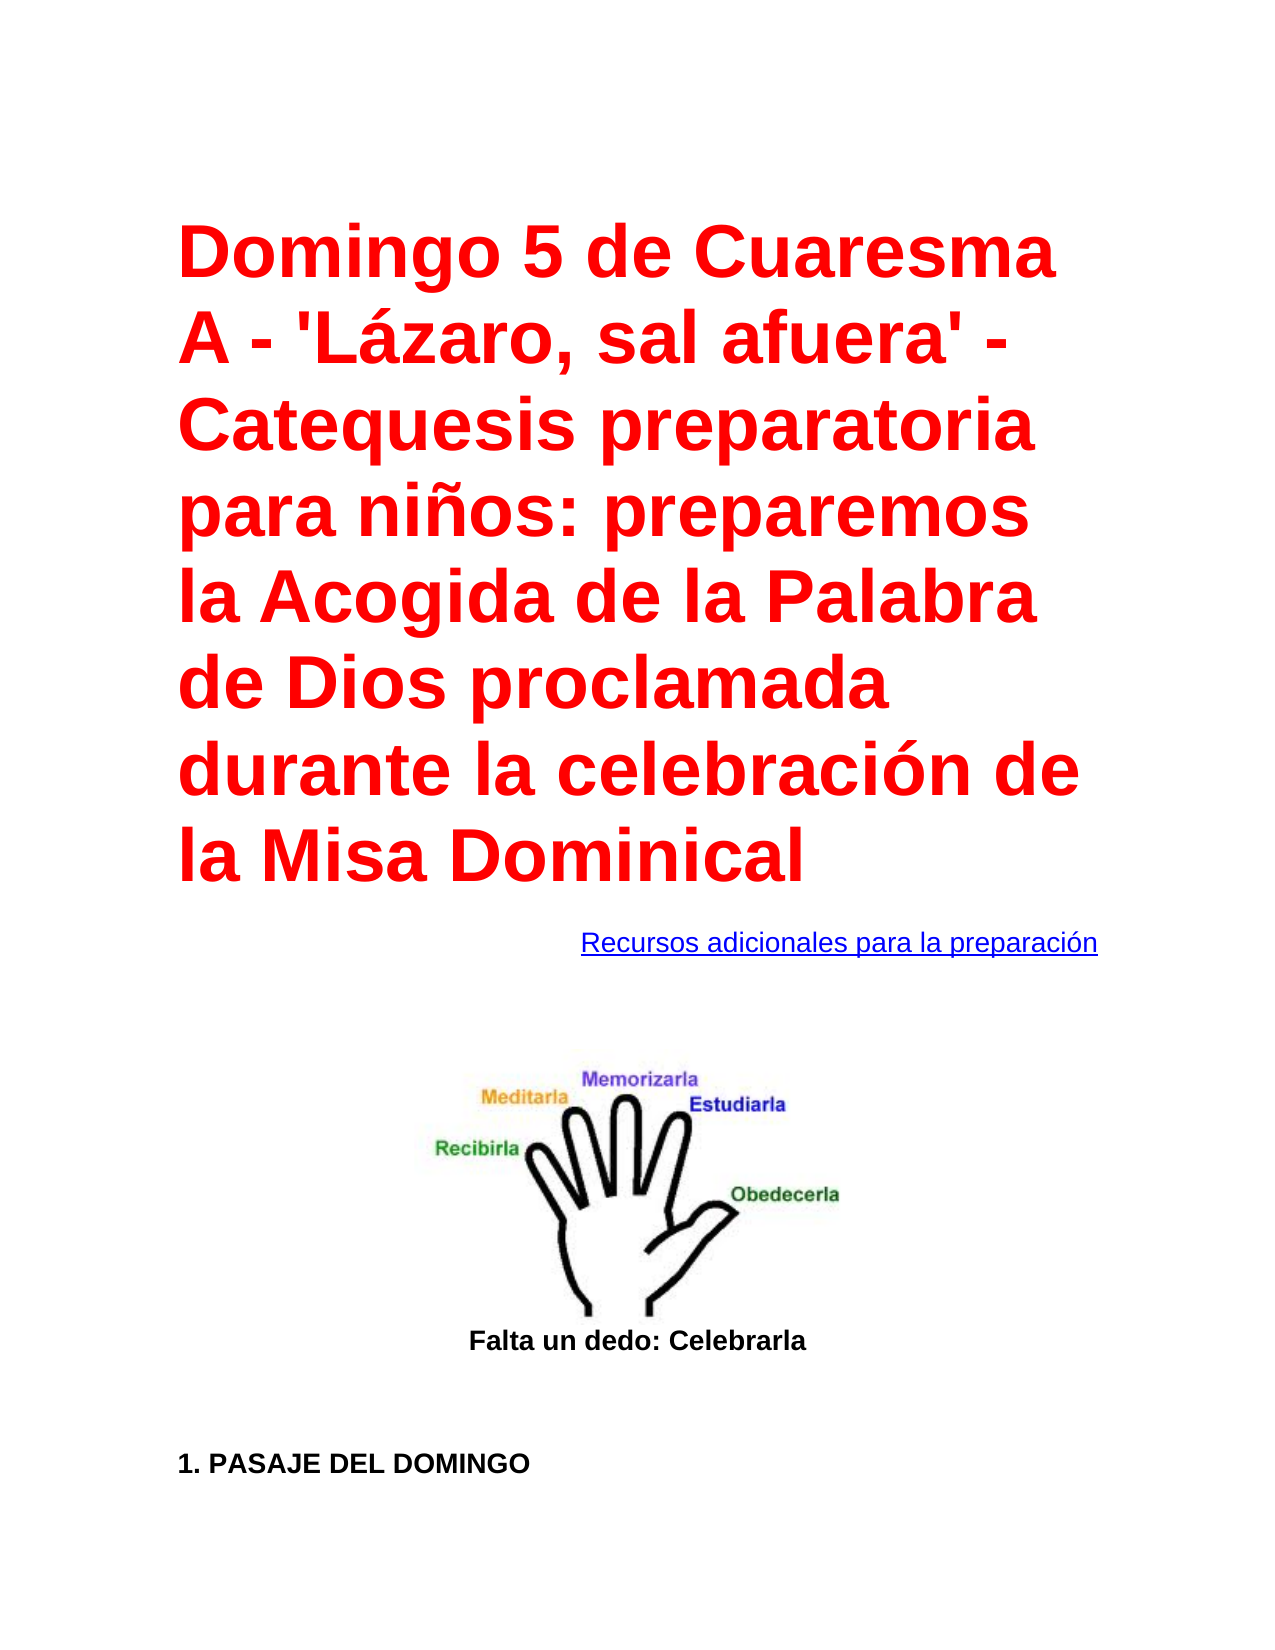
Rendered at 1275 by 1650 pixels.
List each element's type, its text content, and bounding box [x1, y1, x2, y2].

text 1. PASAJE DEL DOMINGO [177, 1447, 1098, 1480]
text Domingo 5 de Cuaresma A - 'Lázaro, sal afuera' - Catequesis preparatoria para niños: preparemos la Acogida de la Palabra de Dios proclamada durante la celebración de la Misa Dominical [177, 207, 1098, 897]
text Recursos adicionales para la preparación [177, 926, 1098, 958]
picture [414, 1049, 861, 1325]
